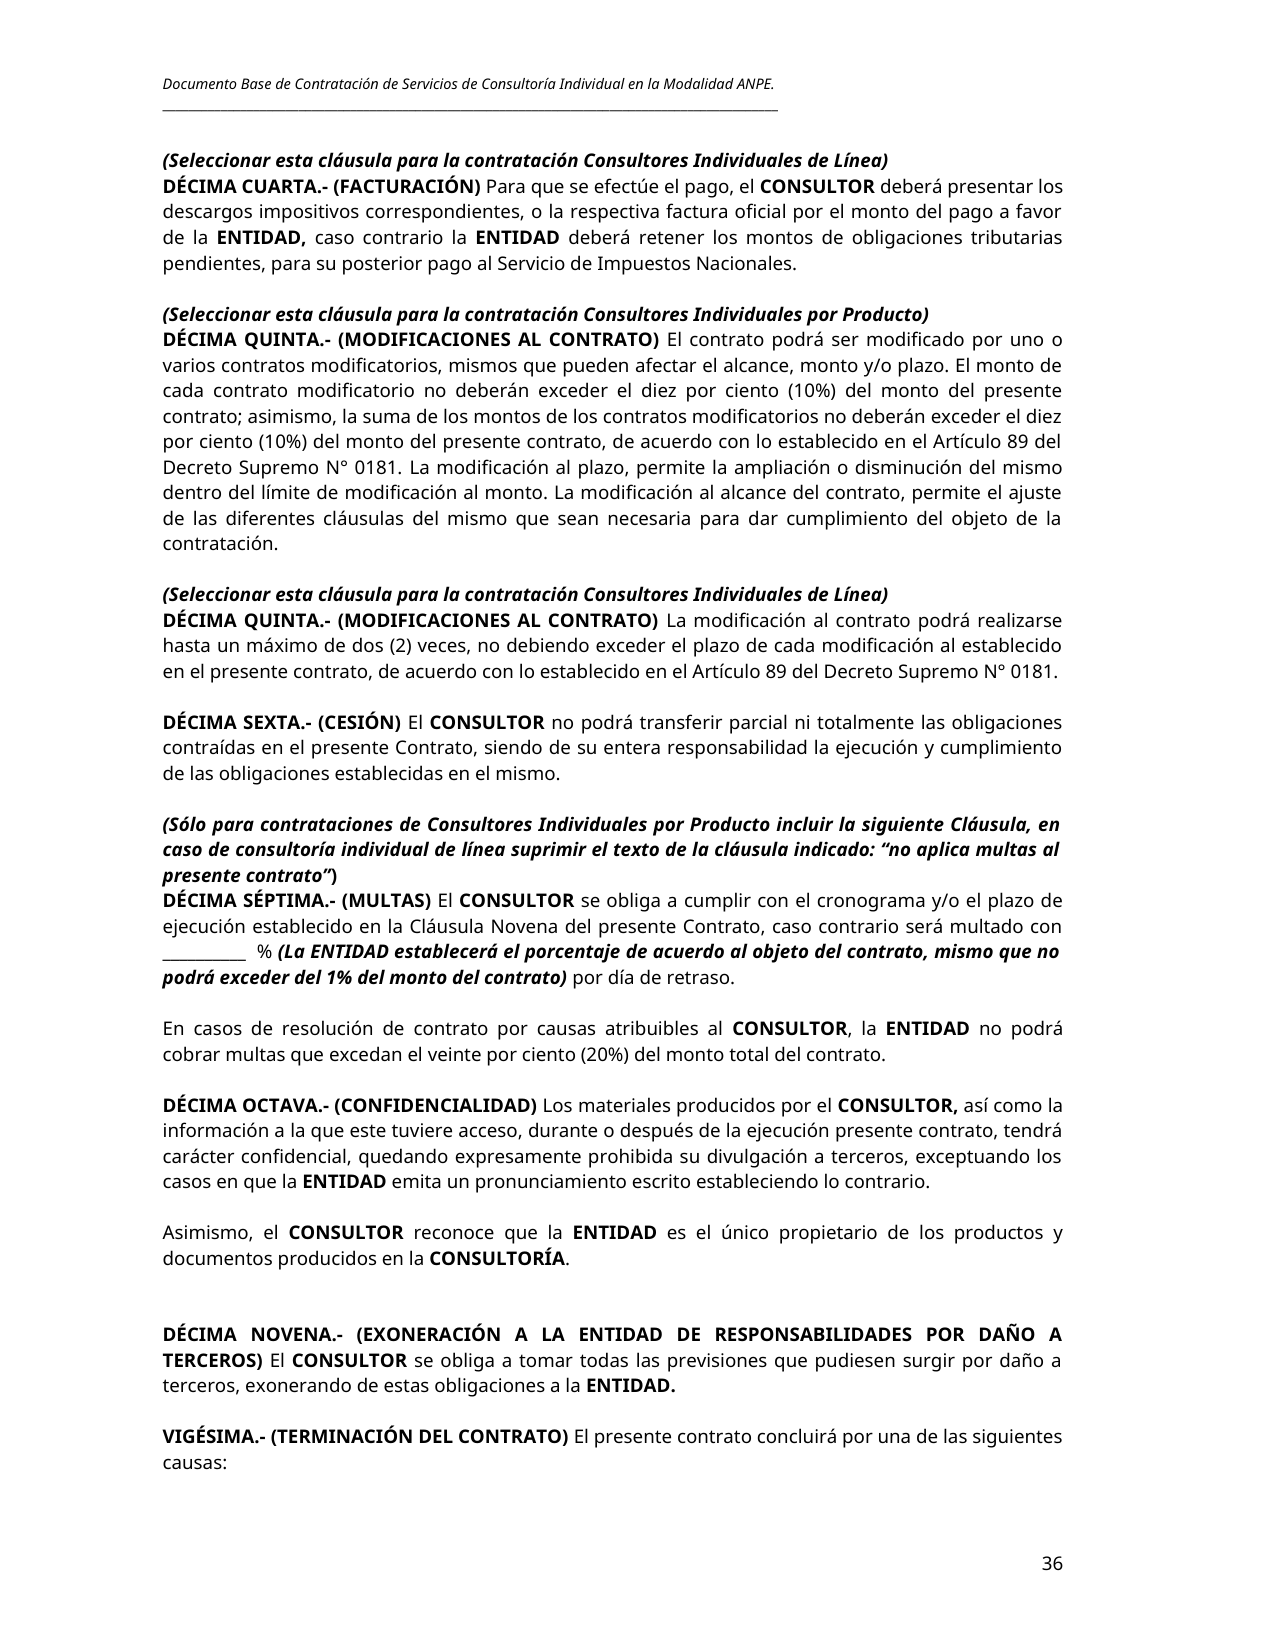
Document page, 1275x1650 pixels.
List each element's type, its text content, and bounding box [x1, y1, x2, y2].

text DÉCIMA CUARTA.- (FACTURACIÓN) Para que se efectúe el pago, el CONSULTOR deberá presentar los descargos impositivos correspondientes, o la respectiva factura oficial por el monto del pago a favor de la ENTIDAD, caso contrario la ENTIDAD deberá retener los montos de obligaciones tributarias pendientes, para su posterior pago al Servicio de Impuestos Nacionales. [162, 173, 1063, 275]
text (Seleccionar esta cláusula para la contratación Consultores Individuales por Producto) [162, 301, 1063, 326]
text Asimismo, el CONSULTOR reconoce que la ENTIDAD es el único propietario de los productos y documentos producidos en la CONSULTORÍA. [162, 1219, 1063, 1271]
text DÉCIMA SÉPTIMA.- (MULTAS) El CONSULTOR se obliga a cumplir con el cronograma y/o el plazo de ejecución establecido en la Cláusula Novena del presente Contrato, caso contrario será multado con __________ % (La ENTIDAD establecerá el porcentaje de acuerdo al objeto del contrato, mismo que no podrá exceder del 1% del monto del contrato) por día de retraso. [162, 888, 1063, 990]
text (Sólo para contrataciones de Consultores Individuales por Producto incluir la siguiente Cláusula, en caso de consultoría individual de línea suprimir el texto de la cláusula indicado: “no aplica multas al presente contrato”) [162, 811, 1063, 888]
text (Seleccionar esta cláusula para la contratación Consultores Individuales de Línea) [162, 148, 1063, 173]
text DÉCIMA OCTAVA.- (CONFIDENCIALIDAD) Los materiales producidos por el CONSULTOR, así como la información a la que este tuviere acceso, durante o después de la ejecución presente contrato, tendrá carácter confidencial, quedando expresamente prohibida su divulgación a terceros, exceptuando los casos en que la ENTIDAD emita un pronunciamiento escrito estableciendo lo contrario. [162, 1092, 1063, 1194]
text En casos de resolución de contrato por causas atribuibles al CONSULTOR, la ENTIDAD no podrá cobrar multas que excedan el veinte por ciento (20%) del monto total del contrato. [162, 1015, 1063, 1066]
text DÉCIMA QUINTA.- (MODIFICACIONES AL CONTRATO) La modificación al contrato podrá realizarse hasta un máximo de dos (2) veces, no debiendo exceder el plazo de cada modificación al establecido en el presente contrato, de acuerdo con lo establecido en el Artículo 89 del Decreto Supremo N° 0181. [162, 607, 1063, 684]
text DÉCIMA SEXTA.- (CESIÓN) El CONSULTOR no podrá transferir parcial ni totalmente las obligaciones contraídas en el presente Contrato, siendo de su entera responsabilidad la ejecución y cumplimiento de las obligaciones establecidas en el mismo. [162, 709, 1063, 786]
text DÉCIMA QUINTA.- (MODIFICACIONES AL CONTRATO) El contrato podrá ser modificado por uno o varios contratos modificatorios, mismos que pueden afectar el alcance, monto y/o plazo. El monto de cada contrato modificatorio no deberán exceder el diez por ciento (10%) del monto del presente contrato; asimismo, la suma de los montos de los contratos modificatorios no deberán exceder el diez por ciento (10%) del monto del presente contrato, de acuerdo con lo establecido en el Artículo 89 del Decreto Supremo N° 0181. La modificación al plazo, permite la ampliación o disminución del mismo dentro del límite de modificación al monto. La modificación al alcance del contrato, permite el ajuste de las diferentes cláusulas del mismo que sean necesaria para dar cumplimiento del objeto de la contratación. [162, 326, 1063, 556]
text (Seleccionar esta cláusula para la contratación Consultores Individuales de Línea) [162, 582, 1063, 607]
text DÉCIMA NOVENA.- (EXONERACIÓN A LA ENTIDAD DE RESPONSABILIDADES POR DAÑO A TERCEROS) El CONSULTOR se obliga a tomar todas las previsiones que pudiesen surgir por daño a terceros, exonerando de estas obligaciones a la ENTIDAD. [162, 1322, 1063, 1398]
text VIGÉSIMA.- (TERMINACIÓN DEL CONTRATO) El presente contrato concluirá por una de las siguientes causas: [162, 1424, 1063, 1475]
